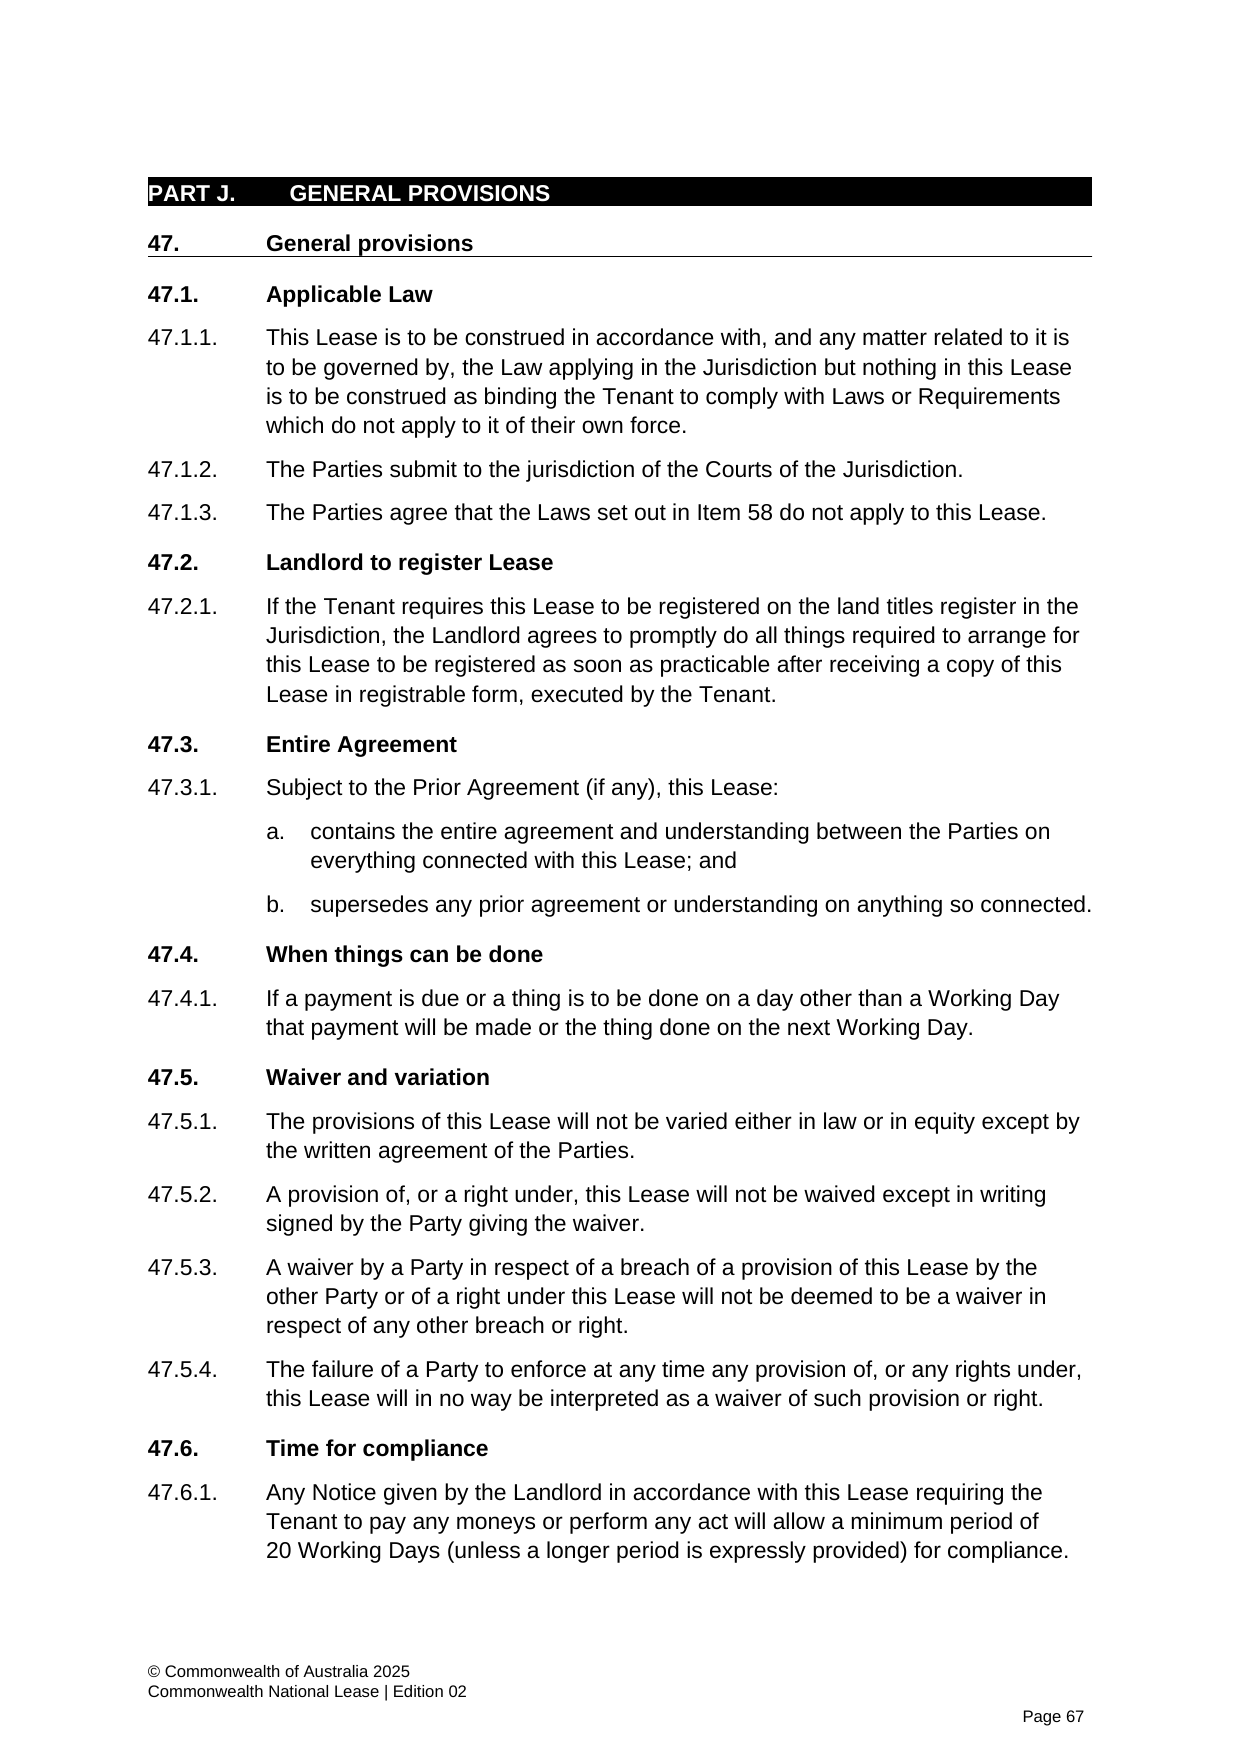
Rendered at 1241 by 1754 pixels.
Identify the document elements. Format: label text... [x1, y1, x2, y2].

text A waiver by a Party in respect of a breach of a provision of this Lease by the other Party or of a right under this Lease will not be deemed to be a waiver in respect of any other breach or right. [148, 1251, 1092, 1338]
text When things can be done [148, 938, 1092, 967]
text If a payment is due or a thing is to be done on a day other than a Working Day that payment will be made or the thing done on the next Working Day. [148, 982, 1092, 1040]
text supersedes any prior agreement or understanding on anything so connected. [266, 888, 1092, 917]
text Waiver and variation [148, 1061, 1092, 1090]
text The Parties agree that the Laws set out in Item 32 do not apply to this Lease. [148, 496, 1092, 526]
text The Parties submit to the jurisdiction of the Courts of the Jurisdiction. [148, 453, 1092, 482]
text General provisions [148, 227, 1092, 256]
subtitle PART J. GENERAL PROVISIONS [148, 177, 1092, 206]
text A provision of, or a right under, this Lease will not be waived except in writing signed by the Party giving the waiver. [148, 1178, 1092, 1236]
text contains the entire agreement and understanding between the Parties on everything connected with this Lease; and [266, 815, 1092, 873]
text Entire Agreement [148, 728, 1092, 757]
text Any Notice given by the Landlord in accordance with this Lease requiring the Tenant to pay any moneys or perform any act will allow a minimum period of 20 Working Days (unless a longer period is expressly provided) for compliance. [148, 1476, 1092, 1563]
text This Lease is to be construed in accordance with, and any matter related to it is to be governed by, the Law applying in the Jurisdiction but nothing in this Lease is to be construed as binding the Tenant to comply with Laws or Requirements which do not apply to it of their own force. [148, 321, 1092, 438]
text Time for compliance [148, 1432, 1092, 1461]
text If the Tenant requires this Lease to be registered on the land titles register in the Jurisdiction, the Landlord agrees to promptly do all things required to arrange for this Lease to be registered as soon as practicable after receiving a copy of this Lease in registrable form, executed by the Tenant. [148, 590, 1092, 707]
text The failure of a Party to enforce at any time any provision of, or any rights under, this Lease will in no way be interpreted as a waiver of such provision or right. [148, 1353, 1092, 1411]
text Subject to the Prior Agreement (if any), this Lease: [148, 771, 1092, 801]
text The provisions of this Lease will not be varied either in law or in equity except by the written agreement of the Parties. [148, 1105, 1092, 1163]
text Landlord to register Lease [148, 546, 1092, 576]
text Applicable Law [148, 278, 1092, 307]
